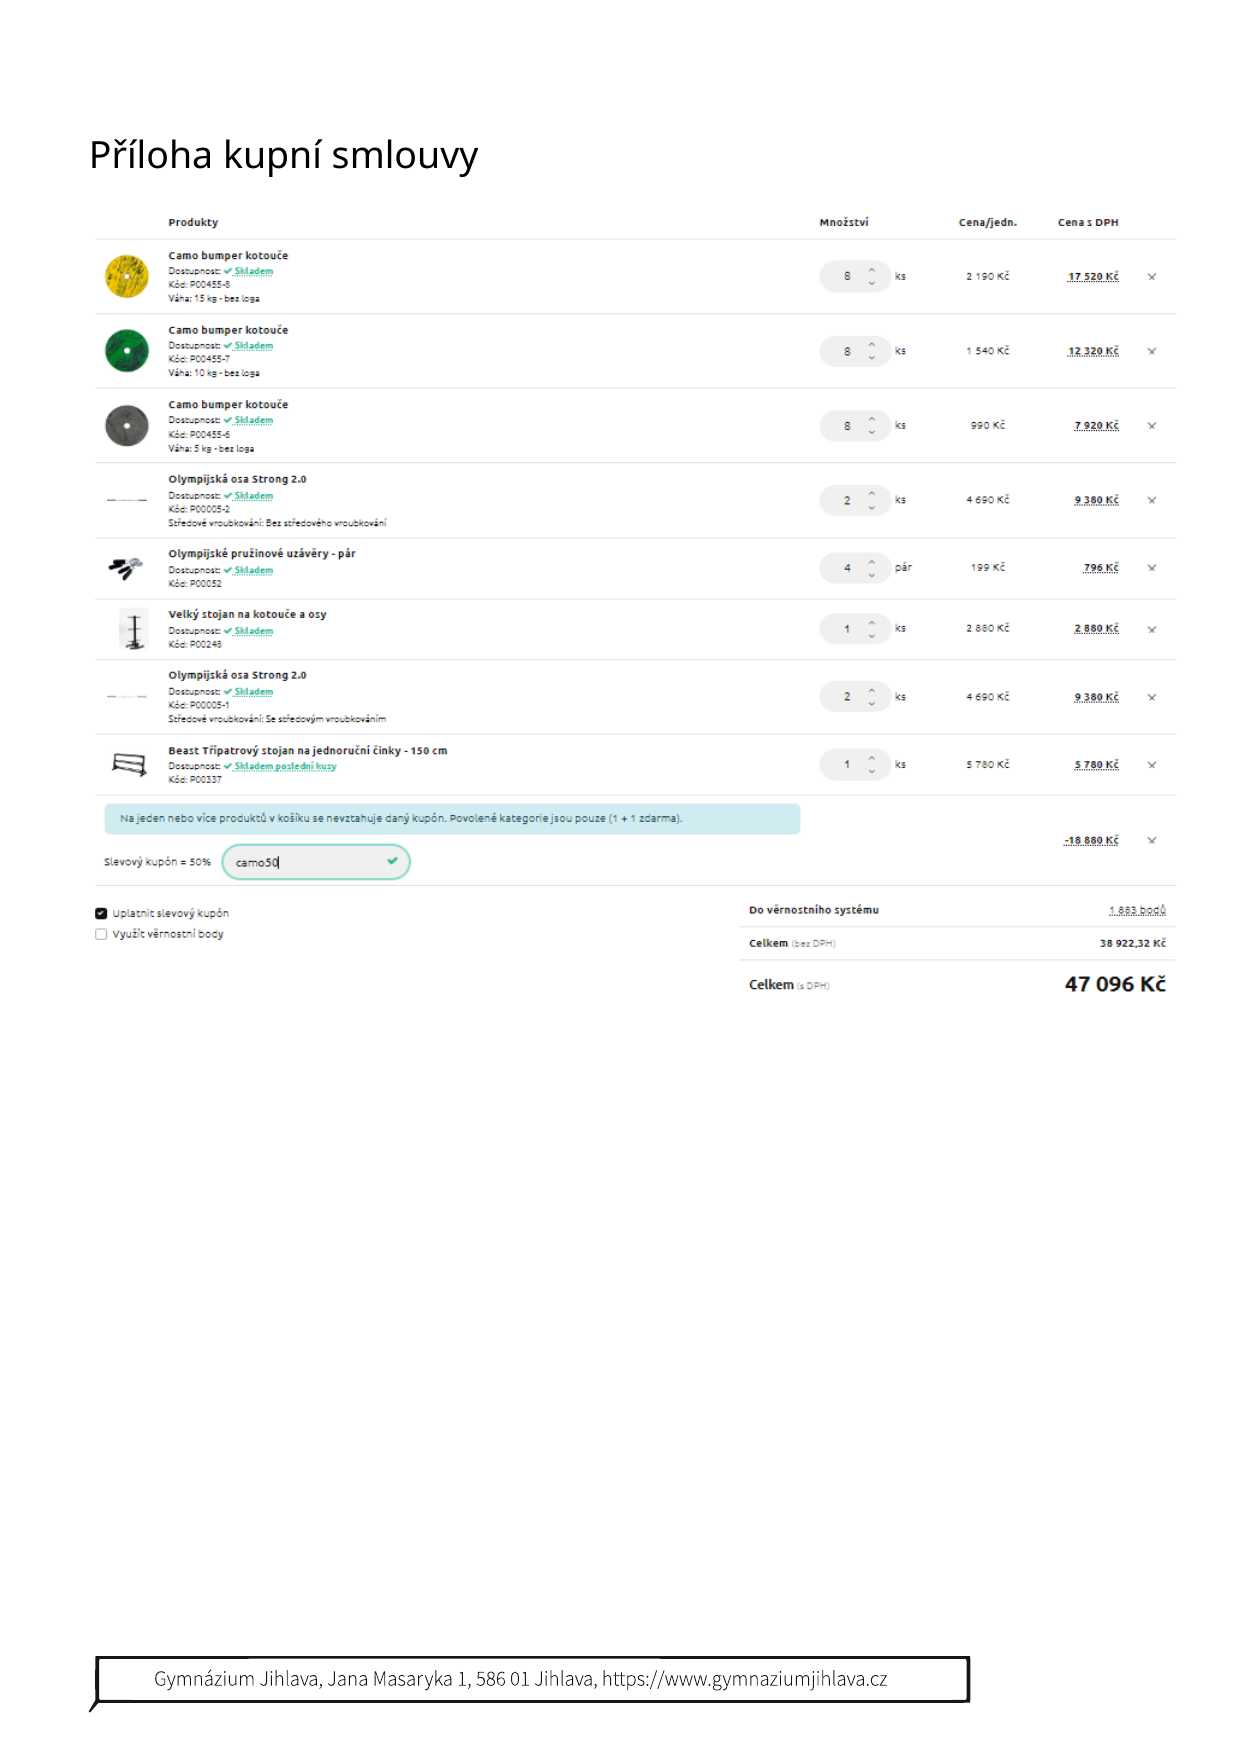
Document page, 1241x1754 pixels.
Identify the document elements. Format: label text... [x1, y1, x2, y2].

subtitle Příloha kupní smlouvy [89, 128, 1152, 179]
picture [88, 210, 1185, 1003]
